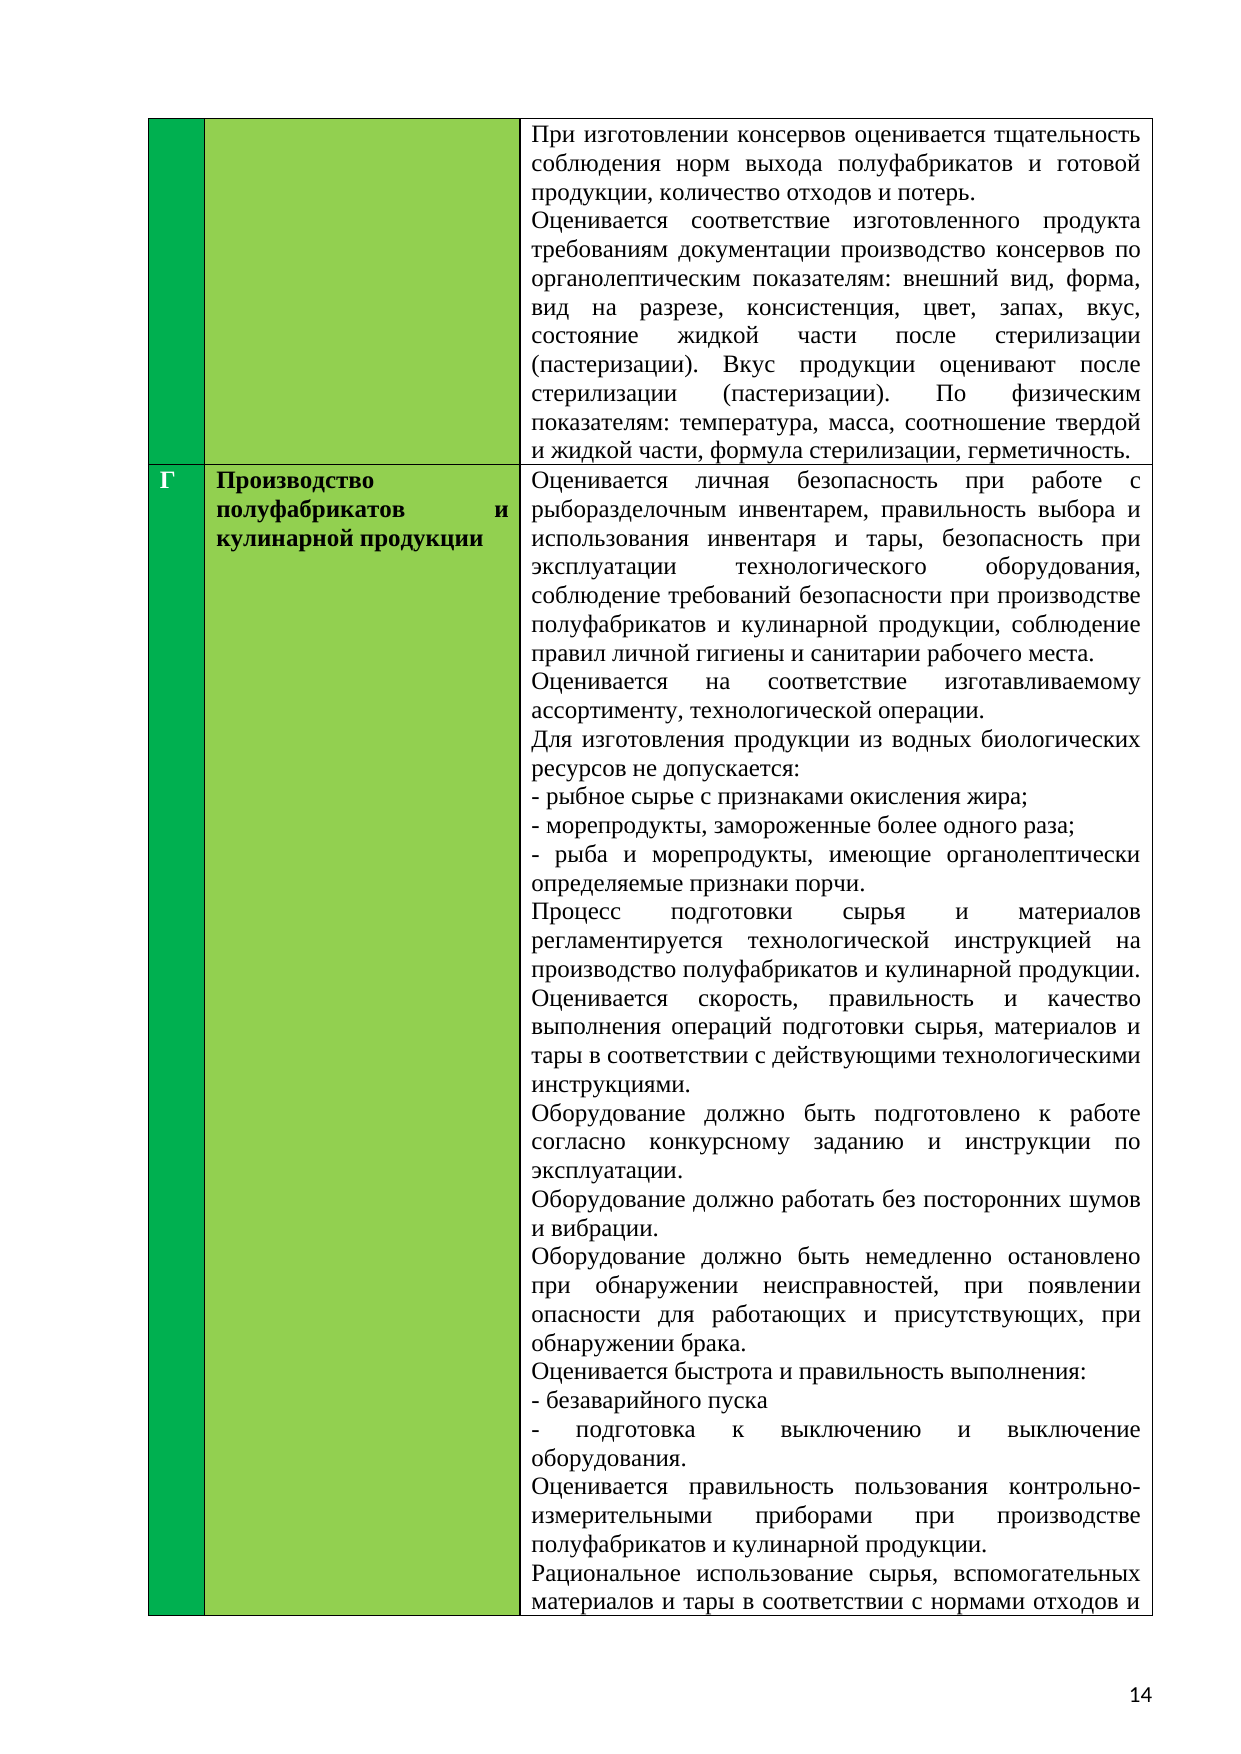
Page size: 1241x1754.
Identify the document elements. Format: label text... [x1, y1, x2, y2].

table_cell Г [149, 465, 204, 1615]
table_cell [205, 465, 519, 1615]
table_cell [521, 465, 1152, 1615]
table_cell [521, 119, 1152, 464]
table_cell В [149, 119, 204, 464]
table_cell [205, 119, 519, 464]
